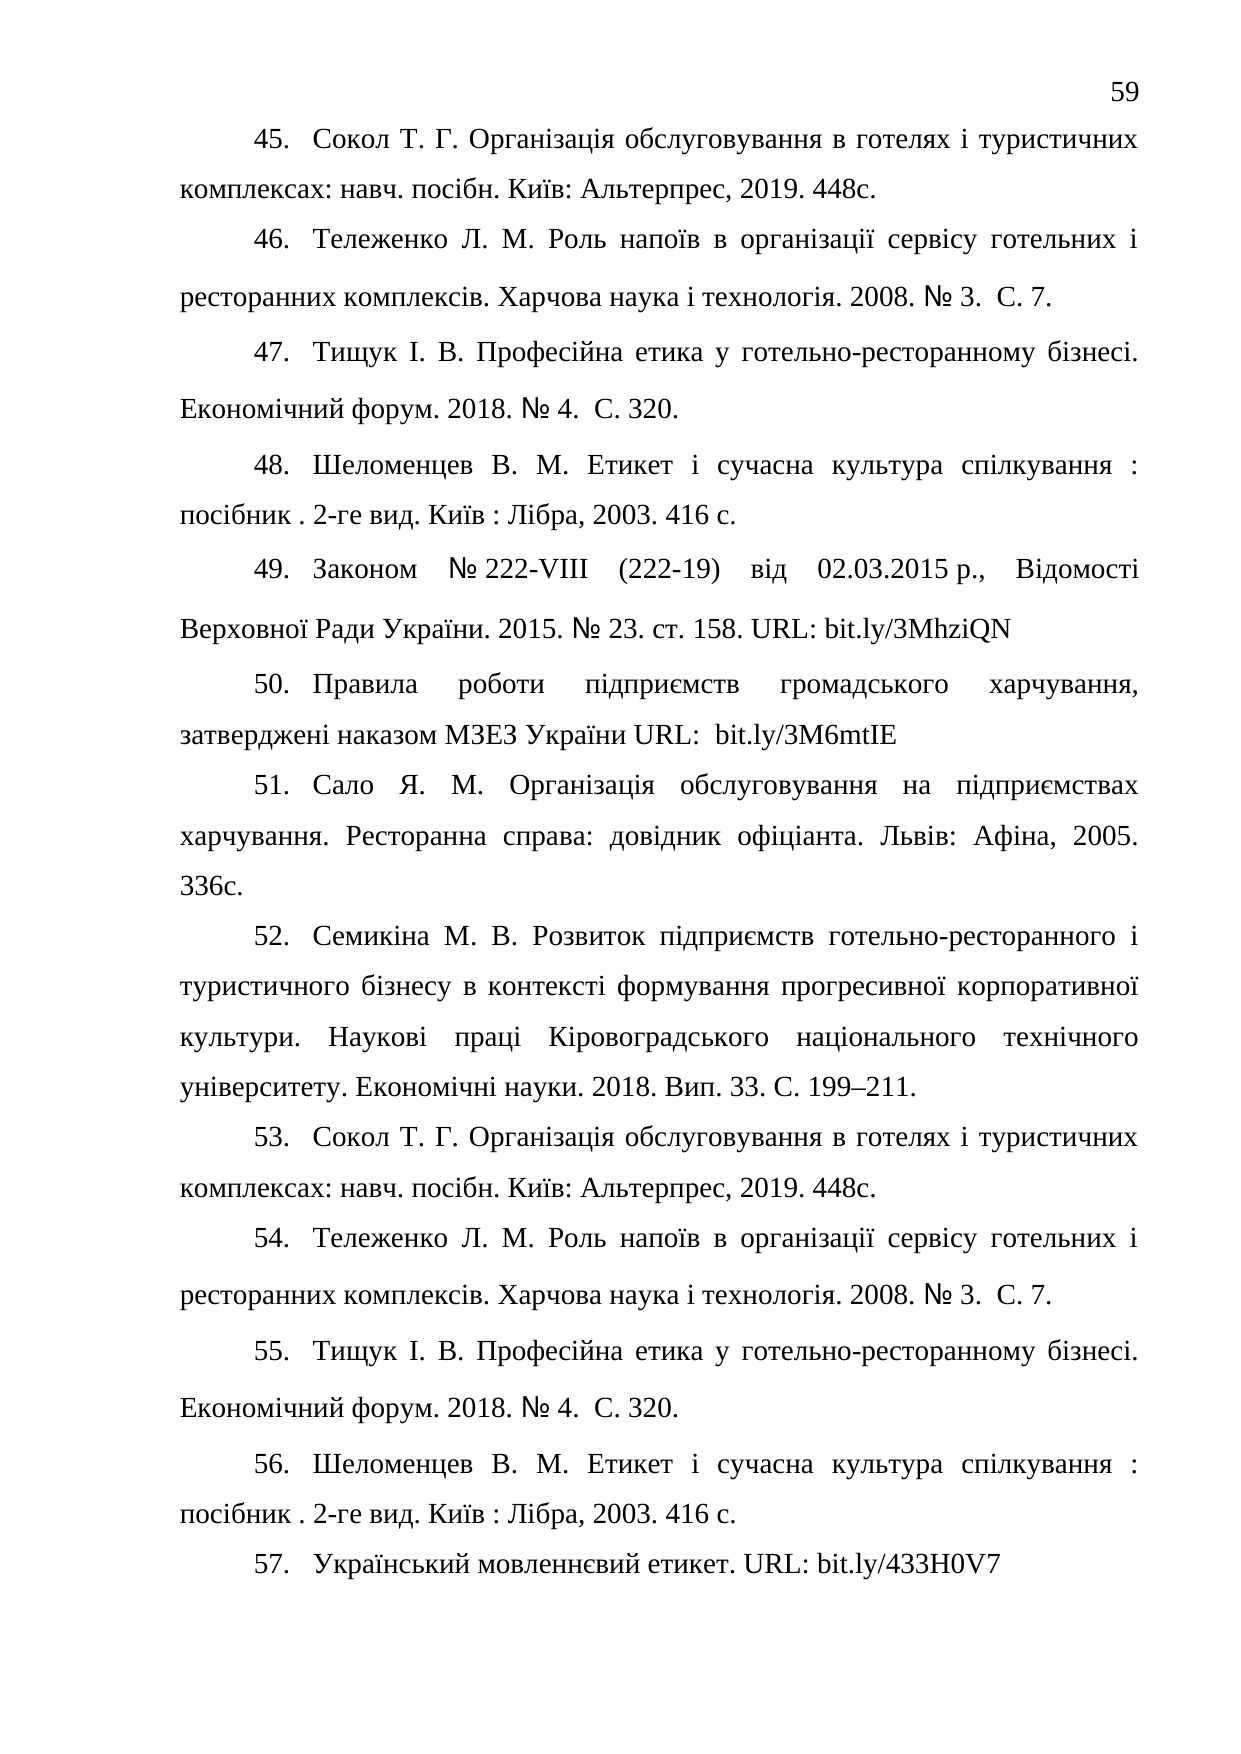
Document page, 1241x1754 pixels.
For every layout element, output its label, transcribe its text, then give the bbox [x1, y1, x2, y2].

list Тищук І. В. Професійна етика у готельно-ресторанному бізнесі. Економічний форум. 2018. № 4. С. 320. [179, 1333, 1139, 1426]
list Сало Я. М. Організація обслуговування на підприємствах харчування. Ресторанна справа: довідник офіціанта. Львів: Афіна, 2005. 336с. [179, 767, 1139, 901]
list Законом № 222-VIII (222-19) від 02.03.2015 р., Відомості Верховної Ради України. 2015. № 23. ст. 158. URL: bit.ly/3MhziQN [179, 548, 1139, 647]
list Тищук І. В. Професійна етика у готельно-ресторанному бізнесі. Економічний форум. 2018. № 4. С. 320. [179, 334, 1139, 427]
list Сокол Т. Г. Організація обслуговування в готелях і туристичних комплексах: навч. посібн. Київ: Альтерпрес, 2019. 448с. [179, 121, 1139, 205]
list Семикіна М. В. Розвиток підприємств готельно-ресторанного і туристичного бізнесу в контексті формування прогресивної корпоративної культури. Наукові праці Кіровоградського національного технічного університету. Економічні науки. 2018. Вип. 33. С. 199–211. [179, 918, 1139, 1103]
list Шеломенцев В. М. Етикет і сучасна культура спілкування : посібник . 2-ге вид. Київ : Лібра, 2003. 416 с. [179, 1446, 1139, 1529]
list Тележенко Л. М. Роль напоїв в організації сервісу готельних і ресторанних комплексів. Харчова наука і технологія. 2008. № 3. С. 7. [179, 1220, 1139, 1313]
list Сокол Т. Г. Організація обслуговування в готелях і туристичних комплексах: навч. посібн. Київ: Альтерпрес, 2019. 448с. [179, 1119, 1139, 1203]
list Український мовленнєвий етикет. URL: bit.ly/433H0V7 [179, 1546, 1139, 1580]
list Шеломенцев В. М. Етикет і сучасна культура спілкування : посібник . 2-ге вид. Київ : Лібра, 2003. 416 с. [179, 447, 1139, 531]
list Тележенко Л. М. Роль напоїв в організації сервісу готельних і ресторанних комплексів. Харчова наука і технологія. 2008. № 3. С. 7. [179, 221, 1139, 314]
list Правила роботи підприємств громадського харчування, затверджені наказом МЗЕЗ України URL: bit.ly/3M6mtIE [179, 667, 1139, 751]
